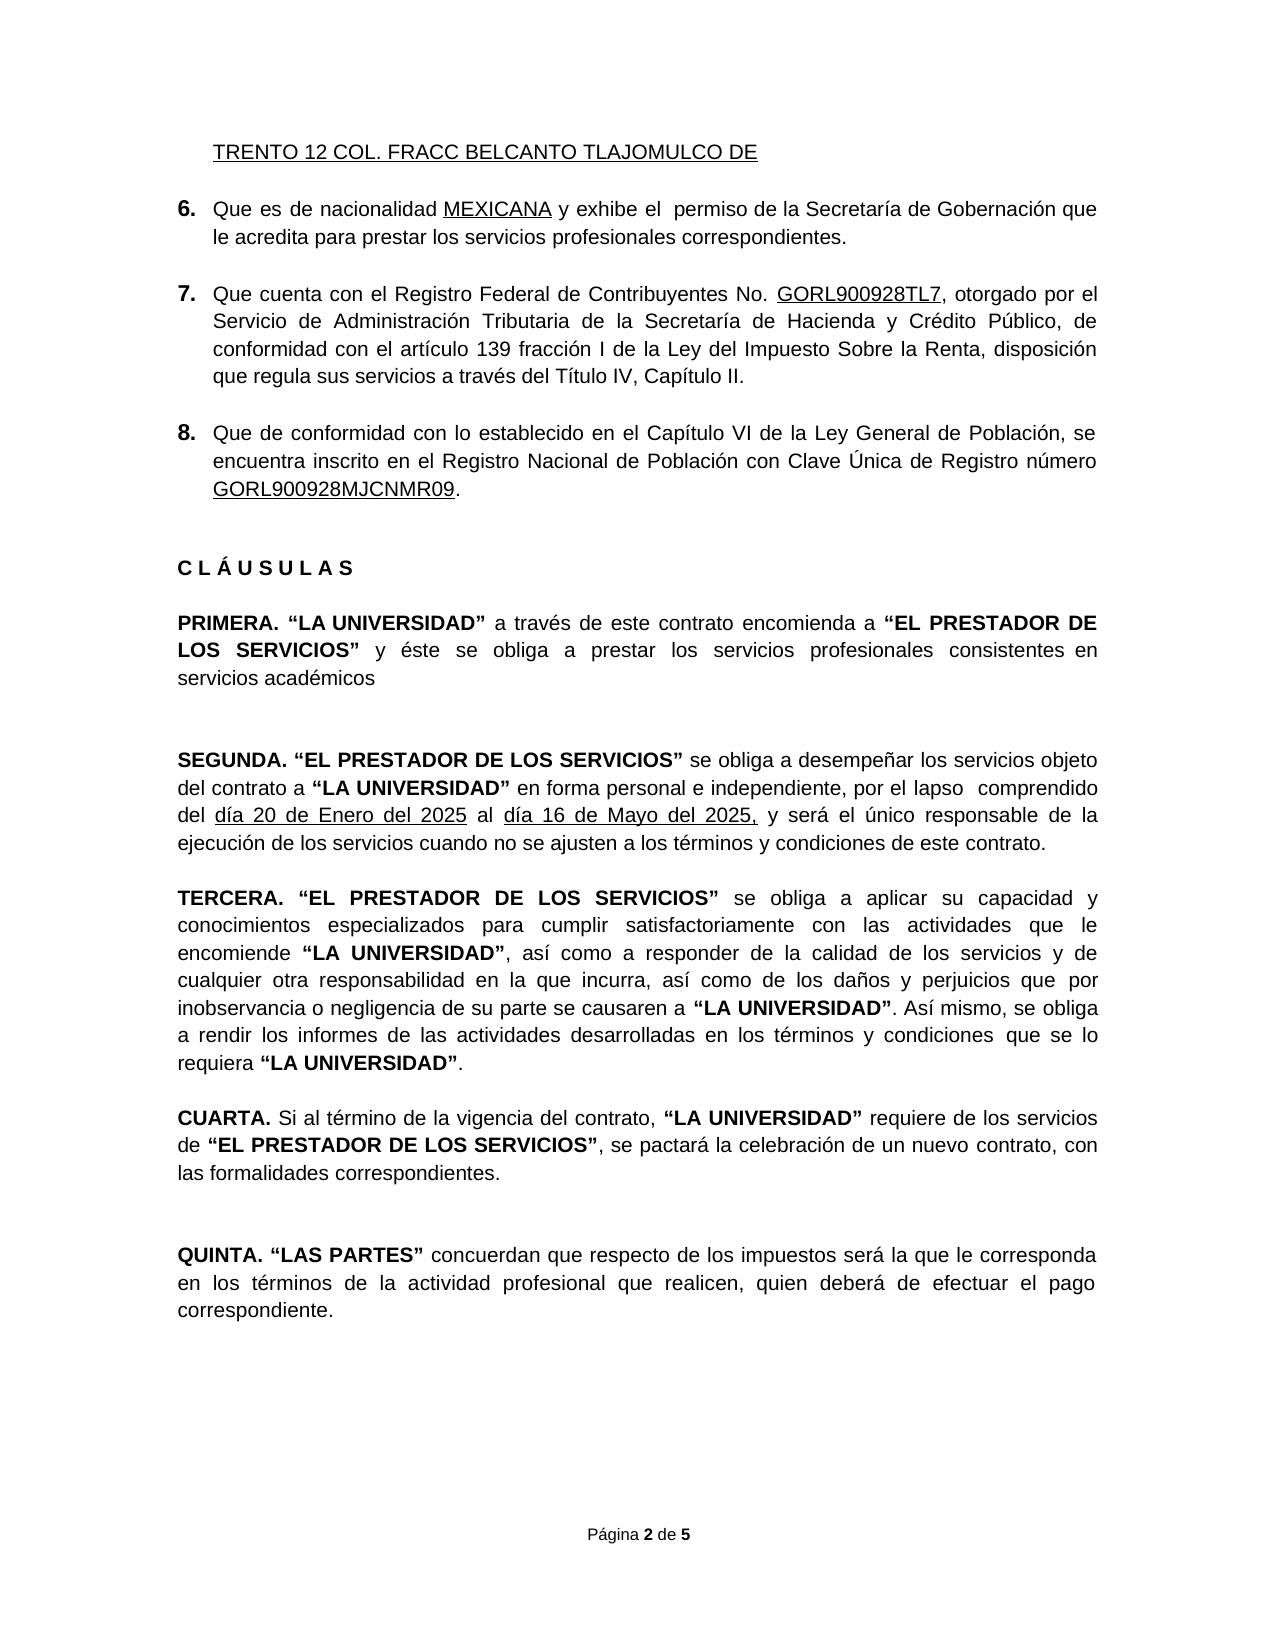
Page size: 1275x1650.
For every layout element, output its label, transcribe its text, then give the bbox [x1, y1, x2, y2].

text TERCERA. “EL PRESTADOR DE LOS SERVICIOS” se obliga a aplicar su capacidad y conocimientos especializados para cumplir satisfactoriamente con las actividades que le encomiende “LA UNIVERSIDAD”, así como a responder de la calidad de los servicios y de cualquier otra responsabilidad en la que incurra, así como de los daños y perjuicios que por inobservancia o negligencia de su parte se causaren a “LA UNIVERSIDAD”. Así mismo, se obliga a rendir los informes de las actividades desarrolladas en los términos y condiciones que se lo requiera “LA UNIVERSIDAD”. [177, 886, 1098, 1075]
list Que de conformidad con lo establecido en el Capítulo VI de la Ley General de Población, se encuentra inscrito en el Registro Nacional de Población con Clave Única de Registro número GORL900928MJCNMR09. [177, 419, 1098, 501]
text PRIMERA. “LA UNIVERSIDAD” a través de este contrato encomienda a “EL PRESTADOR DE LOS SERVICIOS” y éste se obliga a prestar los servicios profesionales consistentes en servicios académicos [177, 611, 1098, 690]
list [177, 139, 1098, 163]
text QUINTA. “LAS PARTES” concuerdan que respecto de los impuestos será la que le corresponda en los términos de la actividad profesional que realicen, quien deberá de efectuar el pago correspondiente. [177, 1243, 1098, 1322]
list Que cuenta con el Registro Federal de Contribuyentes No. GORL900928TL7, otorgado por el Servicio de Administración Tributaria de la Secretaría de Hacienda y Crédito Público, de conformidad con el artículo 139 fracción I de la Ley del Impuesto Sobre la Renta, disposición que regula sus servicios a través del Título IV, Capítulo II. [177, 279, 1098, 388]
text SEGUNDA. “EL PRESTADOR DE LOS SERVICIOS” se obliga a desempeñar los servicios objeto del contrato a “LA UNIVERSIDAD” en forma personal e independiente, por el lapso comprendido del día 20 de Enero del 2025 al día 16 de Mayo del 2025, y será el único responsable de la ejecución de los servicios cuando no se ajusten a los términos y condiciones de este contrato. [177, 748, 1098, 855]
text CUARTA. Si al término de la vigencia del contrato, “LA UNIVERSIDAD” requiere de los servicios de “EL PRESTADOR DE LOS SERVICIOS”, se pactará la celebración de un nuevo contrato, con las formalidades correspondientes. [177, 1106, 1098, 1185]
subtitle C L Á U S U L A S [177, 556, 1098, 580]
list Que es de nacionalidad MEXICANA y exhibe el permiso de la Secretaría de Gobernación que le acredita para prestar los servicios profesionales correspondientes. [177, 194, 1098, 248]
